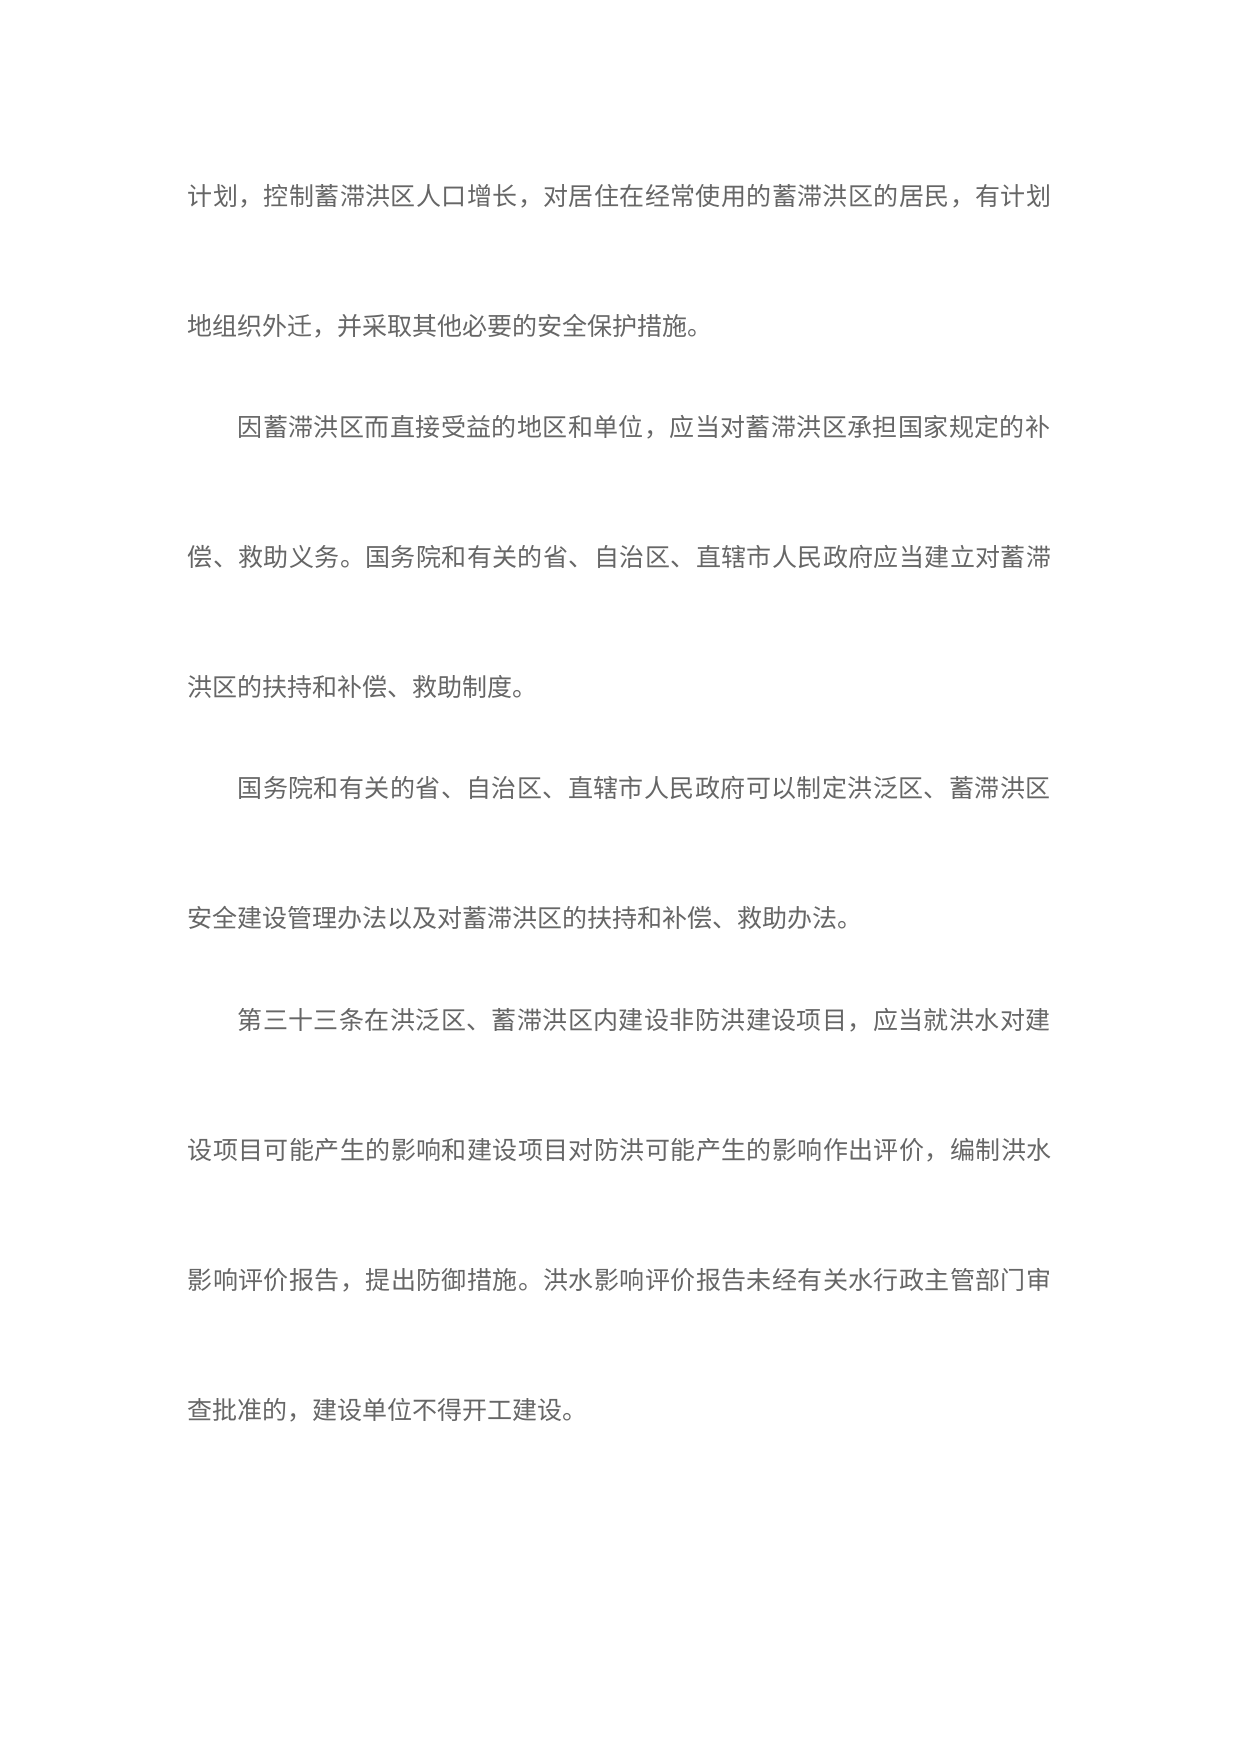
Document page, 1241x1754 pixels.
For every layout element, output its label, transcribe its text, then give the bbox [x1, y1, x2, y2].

text 第三十三条在洪泛区、蓄滞洪区内建设非防洪建设项目，应当就洪水对建设项目可能产生的影响和建设项目对防洪可能产生的影响作出评价，编制洪水影响评价报告，提出防御措施。洪水影响评价报告未经有关水行政主管部门审查批准的，建设单位不得开工建设。 [187, 986, 1053, 1441]
text 因蓄滞洪区而直接受益的地区和单位，应当对蓄滞洪区承担国家规定的补偿、救助义务。国务院和有关的省、自治区、直辖市人民政府应当建立对蓄滞洪区的扶持和补偿、救助制度。 [187, 393, 1053, 718]
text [187, 162, 1053, 357]
text 国务院和有关的省、自治区、直辖市人民政府可以制定洪泛区、蓄滞洪区安全建设管理办法以及对蓄滞洪区的扶持和补偿、救助办法。 [187, 754, 1053, 949]
